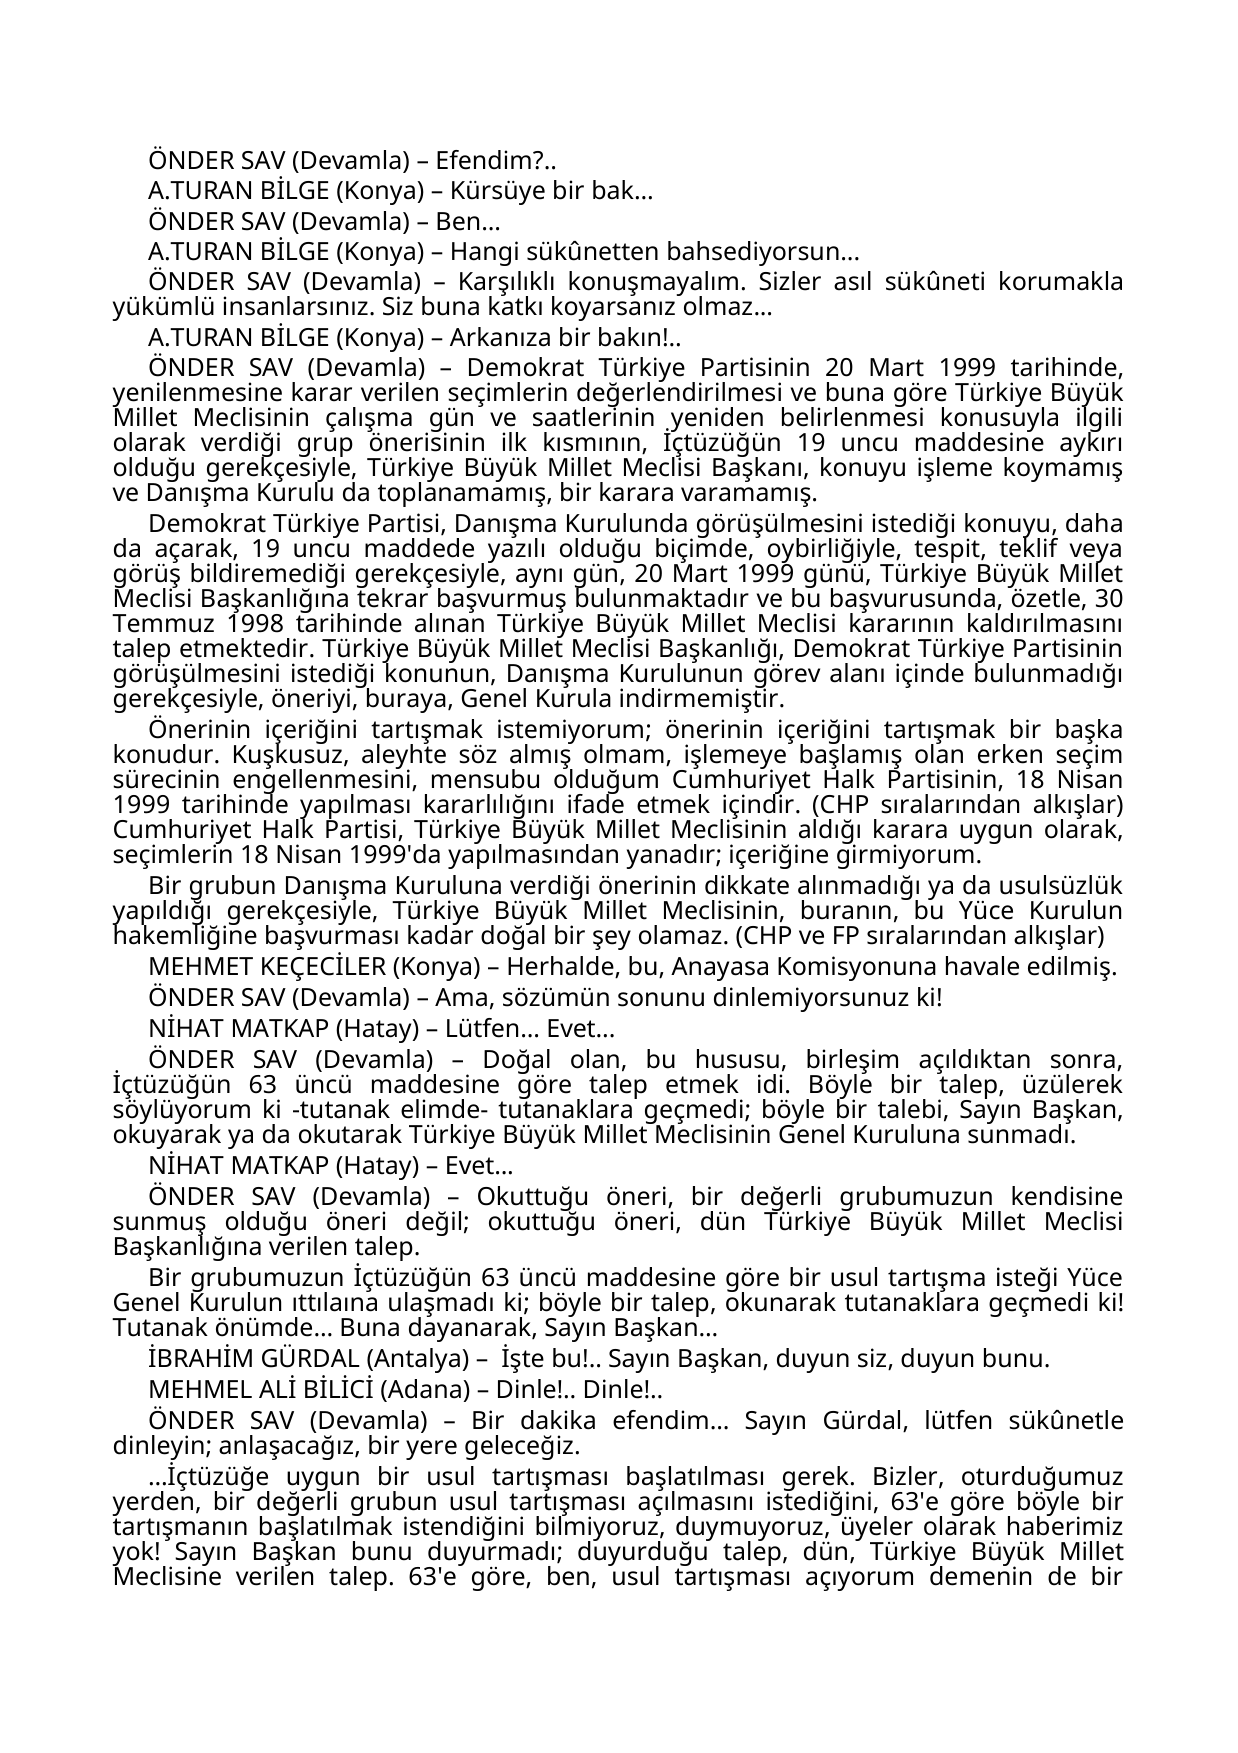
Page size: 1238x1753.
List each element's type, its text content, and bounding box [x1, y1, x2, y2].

text A.TURAN BİLGE (Konya) – Hangi sükûnetten bahsediyorsun... [112, 241, 1125, 265]
text Önerinin içeriğini tartışmak istemiyorum; önerinin içeriğini tartışmak bir başka konudur. Kuşkusuz, aleyhte söz almış olmam, işlemeye başlamış olan erken seçim sürecinin engellenmesini, mensubu olduğum Cumhuriyet Halk Partisinin, 18 Nisan 1999 tarihinde yapılması kararlılığını ifade etmek içindir. (CHP sıralarından alkışlar) Cumhuriyet Halk Partisi, Türkiye Büyük Millet Meclisinin aldığı karara uygun olarak, seçimlerin 18 Nisan 1999'da yapılmasından yanadır; içeriğine girmiyorum. [112, 719, 1125, 869]
text Demokrat Türkiye Partisi, Danışma Kurulunda görüşülmesini istediği konuyu, daha da açarak, 19 uncu maddede yazılı olduğu biçimde, oybirliğiyle, tespit, teklif veya görüş bildiremediği gerekçesiyle, aynı gün, 20 Mart 1999 günü, Türkiye Büyük Millet Meclisi Başkanlığına tekrar başvurmuş bulunmaktadır ve bu başvurusunda, özetle, 30 Temmuz 1998 tarihinde alınan Türkiye Büyük Millet Meclisi kararının kaldırılmasını talep etmektedir. Türkiye Büyük Millet Meclisi Başkanlığı, Demokrat Türkiye Partisinin görüşülmesini istediği konunun, Danışma Kurulunun görev alanı içinde bulunmadığı gerekçesiyle, öneriyi, buraya, Genel Kurula indirmemiştir. [112, 513, 1125, 713]
text Bir grubumuzun İçtüzüğün 63 üncü maddesine göre bir usul tartışma isteği Yüce Genel Kurulun ıttılaına ulaşmadı ki; böyle bir talep, okunarak tutanaklara geçmedi ki! Tutanak önümde... Buna dayanarak, Sayın Başkan... [112, 1266, 1125, 1341]
text MEHMET KEÇECİLER (Konya) – Herhalde, bu, Anayasa Komisyonuna havale edilmiş. [112, 956, 1125, 981]
text Bir grubun Danışma Kuruluna verdiği önerinin dikkate alınmadığı ya da usulsüzlük yapıldığı gerekçesiyle, Türkiye Büyük Millet Meclisinin, buranın, bu Yüce Kurulun hakemliğine başvurması kadar doğal bir şey olamaz. (CHP ve FP sıralarından alkışlar) [112, 875, 1125, 950]
text NİHAT MATKAP (Hatay) – Lütfen... Evet... [112, 1017, 1125, 1042]
text A.TURAN BİLGE (Konya) – Kürsüye bir bak... [112, 180, 1125, 205]
text ÖNDER SAV (Devamla) – Efendim?.. [112, 150, 1125, 174]
text MEHMEL ALİ BİLİCİ (Adana) – Dinle!.. Dinle!.. [112, 1378, 1125, 1403]
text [112, 1465, 1125, 1590]
text ÖNDER SAV (Devamla) – Doğal olan, bu hususu, birleşim açıldıktan sonra, İçtüzüğün 63 üncü maddesine göre talep etmek idi. Böyle bir talep, üzülerek söylüyorum ki -tutanak elimde- tutanaklara geçmedi; böyle bir talebi, Sayın Başkan, okuyarak ya da okutarak Türkiye Büyük Millet Meclisinin Genel Kuruluna sunmadı. [112, 1048, 1125, 1148]
text ÖNDER SAV (Devamla) – Ben... [112, 211, 1125, 235]
text ÖNDER SAV (Devamla) – Okuttuğu öneri, bir değerli grubumuzun kendisine sunmuş olduğu öneri değil; okuttuğu öneri, dün Türkiye Büyük Millet Meclisi Başkanlığına verilen talep. [112, 1185, 1125, 1260]
text ÖNDER SAV (Devamla) – Karşılıklı konuşmayalım. Sizler asıl sükûneti korumakla yükümlü insanlarsınız. Siz buna katkı koyarsanız olmaz... [112, 271, 1125, 320]
text ÖNDER SAV (Devamla) – Bir dakika efendim... Sayın Gürdal, lütfen sükûnetle dinleyin; anlaşacağız, bir yere geleceğiz. [112, 1409, 1125, 1459]
text NİHAT MATKAP (Hatay) – Evet... [112, 1154, 1125, 1179]
text A.TURAN BİLGE (Konya) – Arkanıza bir bakın!.. [112, 326, 1125, 351]
text İBRAHİM GÜRDAL (Antalya) – İşte bu!.. Sayın Başkan, duyun siz, duyun bunu. [112, 1347, 1125, 1372]
text ÖNDER SAV (Devamla) – Ama, sözümün sonunu dinlemiyorsunuz ki! [112, 987, 1125, 1012]
text ÖNDER SAV (Devamla) – Demokrat Türkiye Partisinin 20 Mart 1999 tarihinde, yenilenmesine karar verilen seçimlerin değerlendirilmesi ve buna göre Türkiye Büyük Millet Meclisinin çalışma gün ve saatlerinin yeniden belirlenmesi konusuyla ilgili olarak verdiği grup önerisinin ilk kısmının, İçtüzüğün 19 uncu maddesine aykırı olduğu gerekçesiyle, Türkiye Büyük Millet Meclisi Başkanı, konuyu işleme koymamış ve Danışma Kurulu da toplanamamış, bir karara varamamış. [112, 357, 1125, 507]
